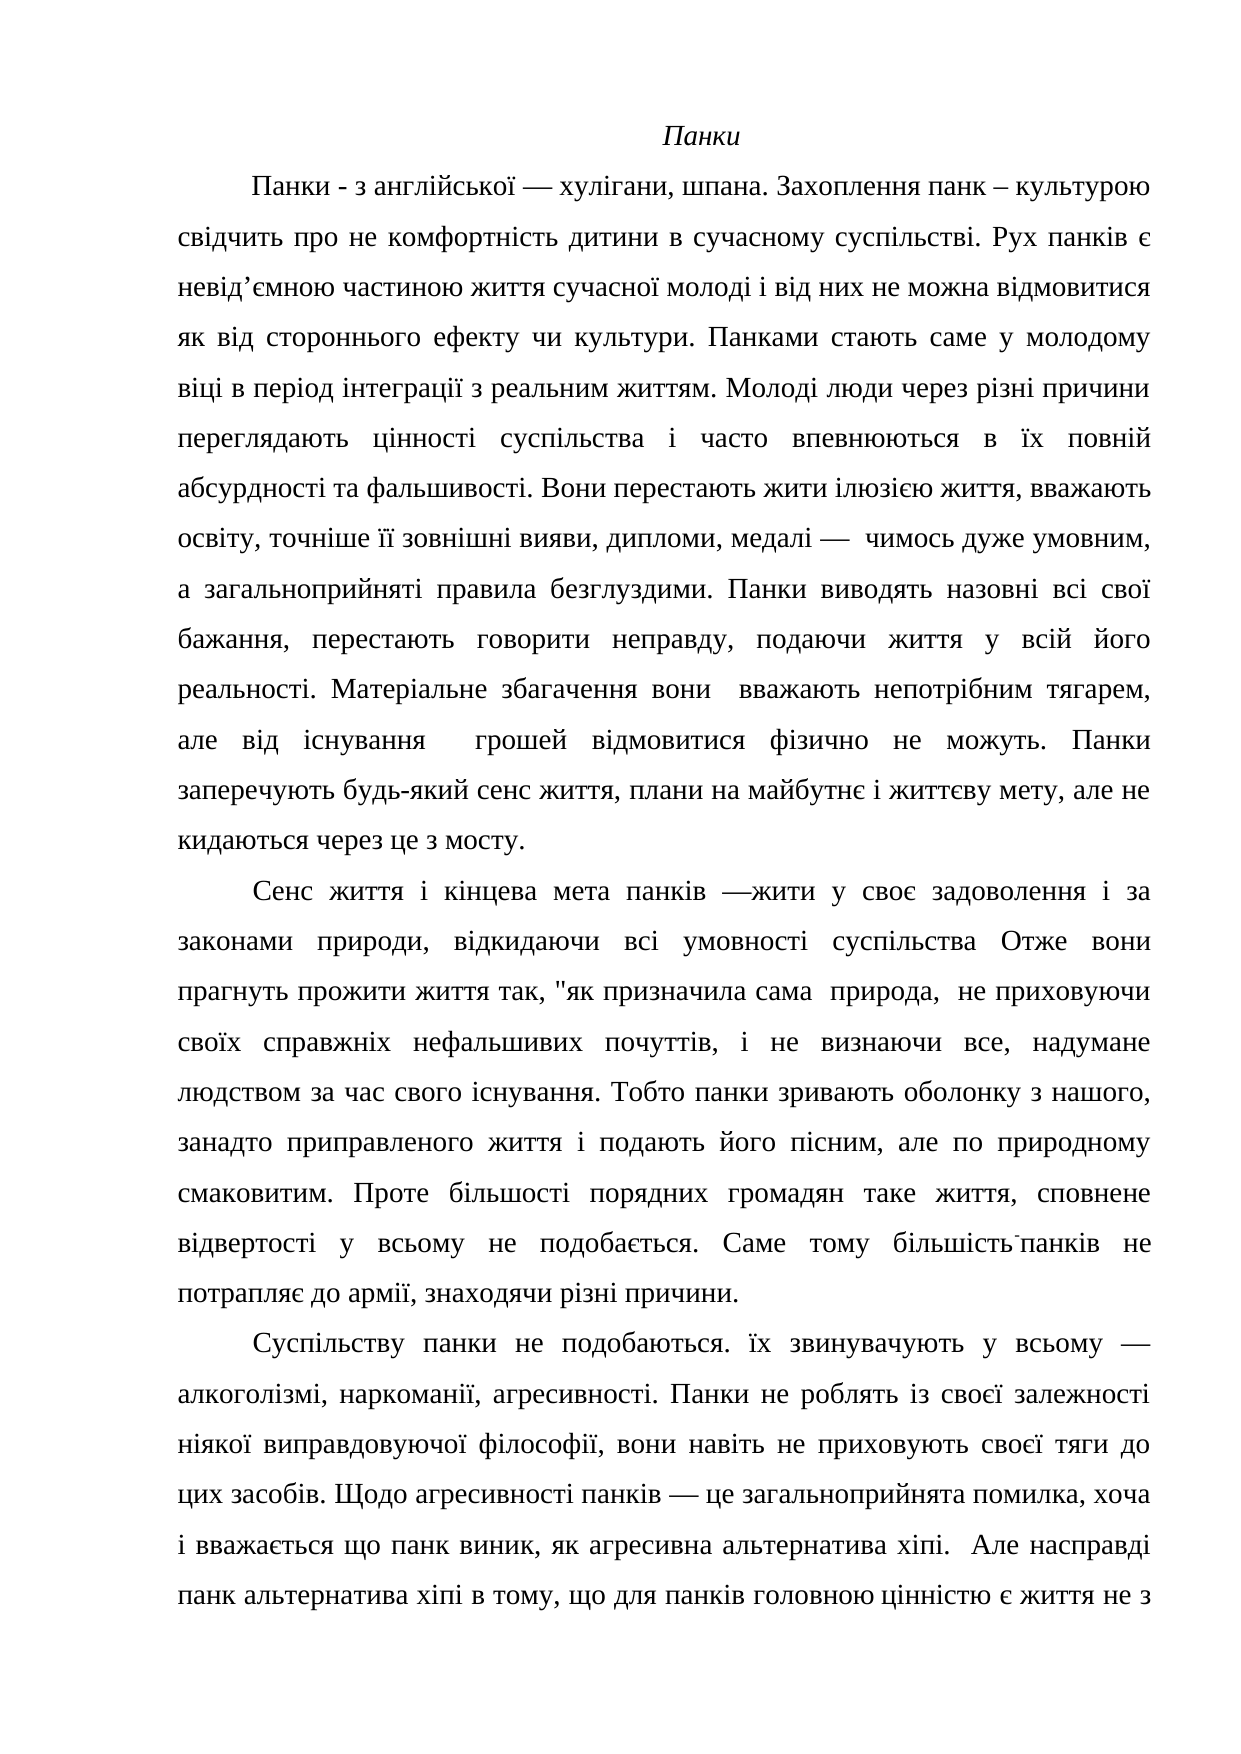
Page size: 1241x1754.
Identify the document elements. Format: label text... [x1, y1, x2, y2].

text Панки - з англійської — хулігани, шпана. Захоплення панк – культурою свідчить про не комфортність дитини в сучасному суспільстві. Рух панків є невід’ємною частиною життя сучасної молоді і від них не можна відмовитися як від стороннього ефекту чи культури. Панками стають саме у молодому віці в період інтеграції з реальним життям. Молоді люди через різні причини переглядають цінності суспільства і часто впевнюються в їх повній абсурдності та фальшивості. Вони перестають жити ілюзією життя, вважають освіту, точніше її зовнішні вияви, дипломи, медалі — чимось дуже умовним, а загальноприйняті правила безглуздими. Панки виводять назовні всі свої бажання, перестають говорити неправду, подаючи життя у всій його реальності. Матеріальне збагачення вони вважають непотрібним тягарем, але від існування грошей відмовитися фізично не можуть. Панки заперечують будь-який сенс життя, плани на майбутнє і життєву мету, але не кидаються через це з мосту. [177, 168, 1152, 856]
text Сенс життя і кінцева мета панків —жити у своє задоволення і за законами природи, відкидаючи всі умовності суспільства Отже вони прагнуть прожити життя так, "як призначила сама природа, не приховуючи своїх справжніх нефальшивих почуттів, і не визнаючи все, надумане людством за час свого існування. Тобто панки зривають оболонку з нашого, занадто приправленого життя і подають його пісним, але по природному смаковитим. Проте більшості порядних громадян таке життя, сповнене відвертості у всьому не подобається. Саме тому більшість-панків не потрапляє до армії, знаходячи різні причини. [177, 873, 1152, 1309]
text Панки [177, 118, 1152, 152]
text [177, 1326, 1152, 1611]
